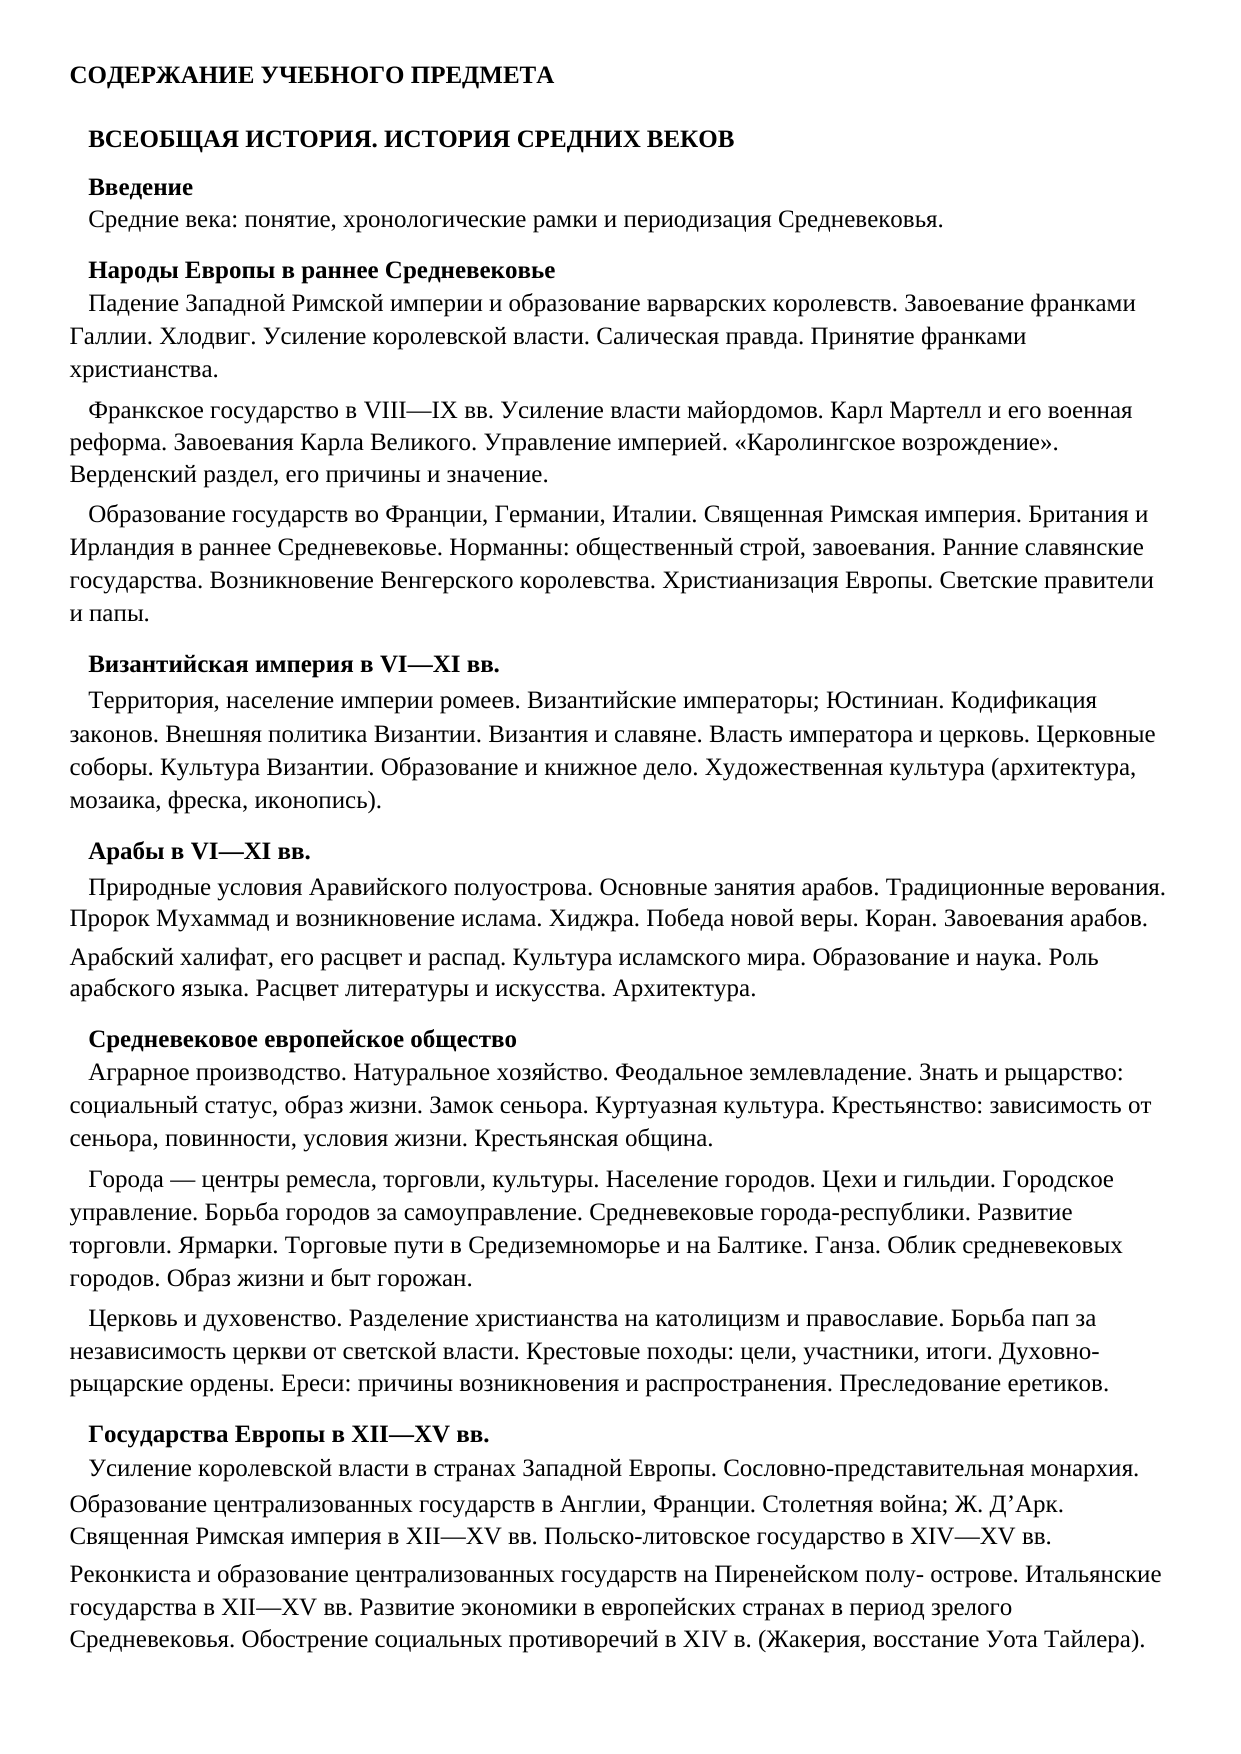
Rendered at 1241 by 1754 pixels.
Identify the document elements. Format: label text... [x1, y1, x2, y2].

text ВСЕОБЩАЯ ИСТОРИЯ. ИСТОРИЯ СРЕДНИХ ВЕКОВ [88, 125, 1172, 153]
text Народы Европы в раннее Средневековье Падение Западной Римской империи и образование варварских королевств. Завоевание франками Галлии. Хлодвиг. Усиление королевской власти. Салическая правда. Принятие франками христианства. [69, 255, 1142, 383]
text Введение Средние века: понятие, хронологические рамки и периодизация Средневековья. [88, 172, 947, 232]
text Образование государств во Франции, Германии, Италии. Священная Римская империя. Британия и Ирландия в раннее Средневековье. Норманны: общественный строй, завоевания. Ранние славянские государства. Возникновение Венгерского королевства. Христианизация Европы. Светские правители и папы. [69, 499, 1157, 627]
text Византийская империя в VI—ХI вв. [88, 651, 1172, 678]
text Средневековое европейское общество Аграрное производство. Натуральное хозяйство. Феодальное землевладение. Знать и рыцарство: социальный статус, образ жизни. Замок сеньора. Куртуазная культура. Крестьянство: зависимость от сеньора, повинности, условия жизни. Крестьянская община. [69, 1024, 1157, 1152]
text Церковь и духовенство. Разделение христианства на католицизм и православие. Борьба пап за независимость церкви от светской власти. Крестовые походы: цели, участники, итоги. Духовно-рыцарские ордены. Ереси: причины возникновения и распространения. Преследование еретиков. [69, 1303, 1112, 1397]
text Государства Европы в ХII—ХV вв. [88, 1420, 1172, 1448]
text Франкское государство в VIII—IX вв. Усиление власти майордомов. Карл Мартелл и его военная реформа. Завоевания Карла Великого. Управление империей. «Каролингское возрождение». Верденский раздел, его причины и значение. [69, 395, 1142, 488]
text Арабы в VI—ХI вв. [88, 837, 1172, 865]
text Образование централизованных государств в Англии, Франции. Столетняя война; Ж. Д’Арк. Священная Римская империя в ХII—ХV вв. Польско-литовское государство в XIV—XV вв. [69, 1489, 1067, 1549]
text Усиление королевской власти в странах Западной Европы. Сословно-представительная монархия. [88, 1455, 1172, 1482]
text Реконкиста и образование централизованных государств на Пиренейском полу- острове. Итальянские государства в XII—XV вв. Развитие экономики в европейских странах в период зрелого Средневековья. Обострение социальных противоречий в ХIV в. (Жакерия, восстание Уота Тайлера). [69, 1559, 1172, 1653]
text Территория, население империи ромеев. Византийские императоры; Юстиниан. Кодификация законов. Внешняя политика Византии. Византия и славяне. Власть императора и церковь. Церковные соборы. Культура Византии. Образование и книжное дело. Художественная культура (архитектура, мозаика, фреска, иконопись). [69, 686, 1157, 813]
text Арабский халифат, его расцвет и распад. Культура исламского мира. Образование и наука. Роль арабского языка. Расцвет литературы и искусства. Архитектура. [69, 942, 1112, 1002]
text Города — центры ремесла, торговли, культуры. Население городов. Цехи и гильдии. Городское управление. Борьба городов за самоуправление. Средневековые города-республики. Развитие торговли. Ярмарки. Торговые пути в Средиземноморье и на Балтике. Ганза. Облик средневековых городов. Образ жизни и быт горожан. [69, 1164, 1127, 1292]
text Природные условия Аравийского полуострова. Основные занятия арабов. Традиционные верования. Пророк Мухаммад и возникновение ислама. Хиджра. Победа новой веры. Коран. Завоевания арабов. [69, 872, 1172, 932]
text СОДЕРЖАНИЕ УЧЕБНОГО ПРЕДМЕТА [69, 62, 1172, 89]
